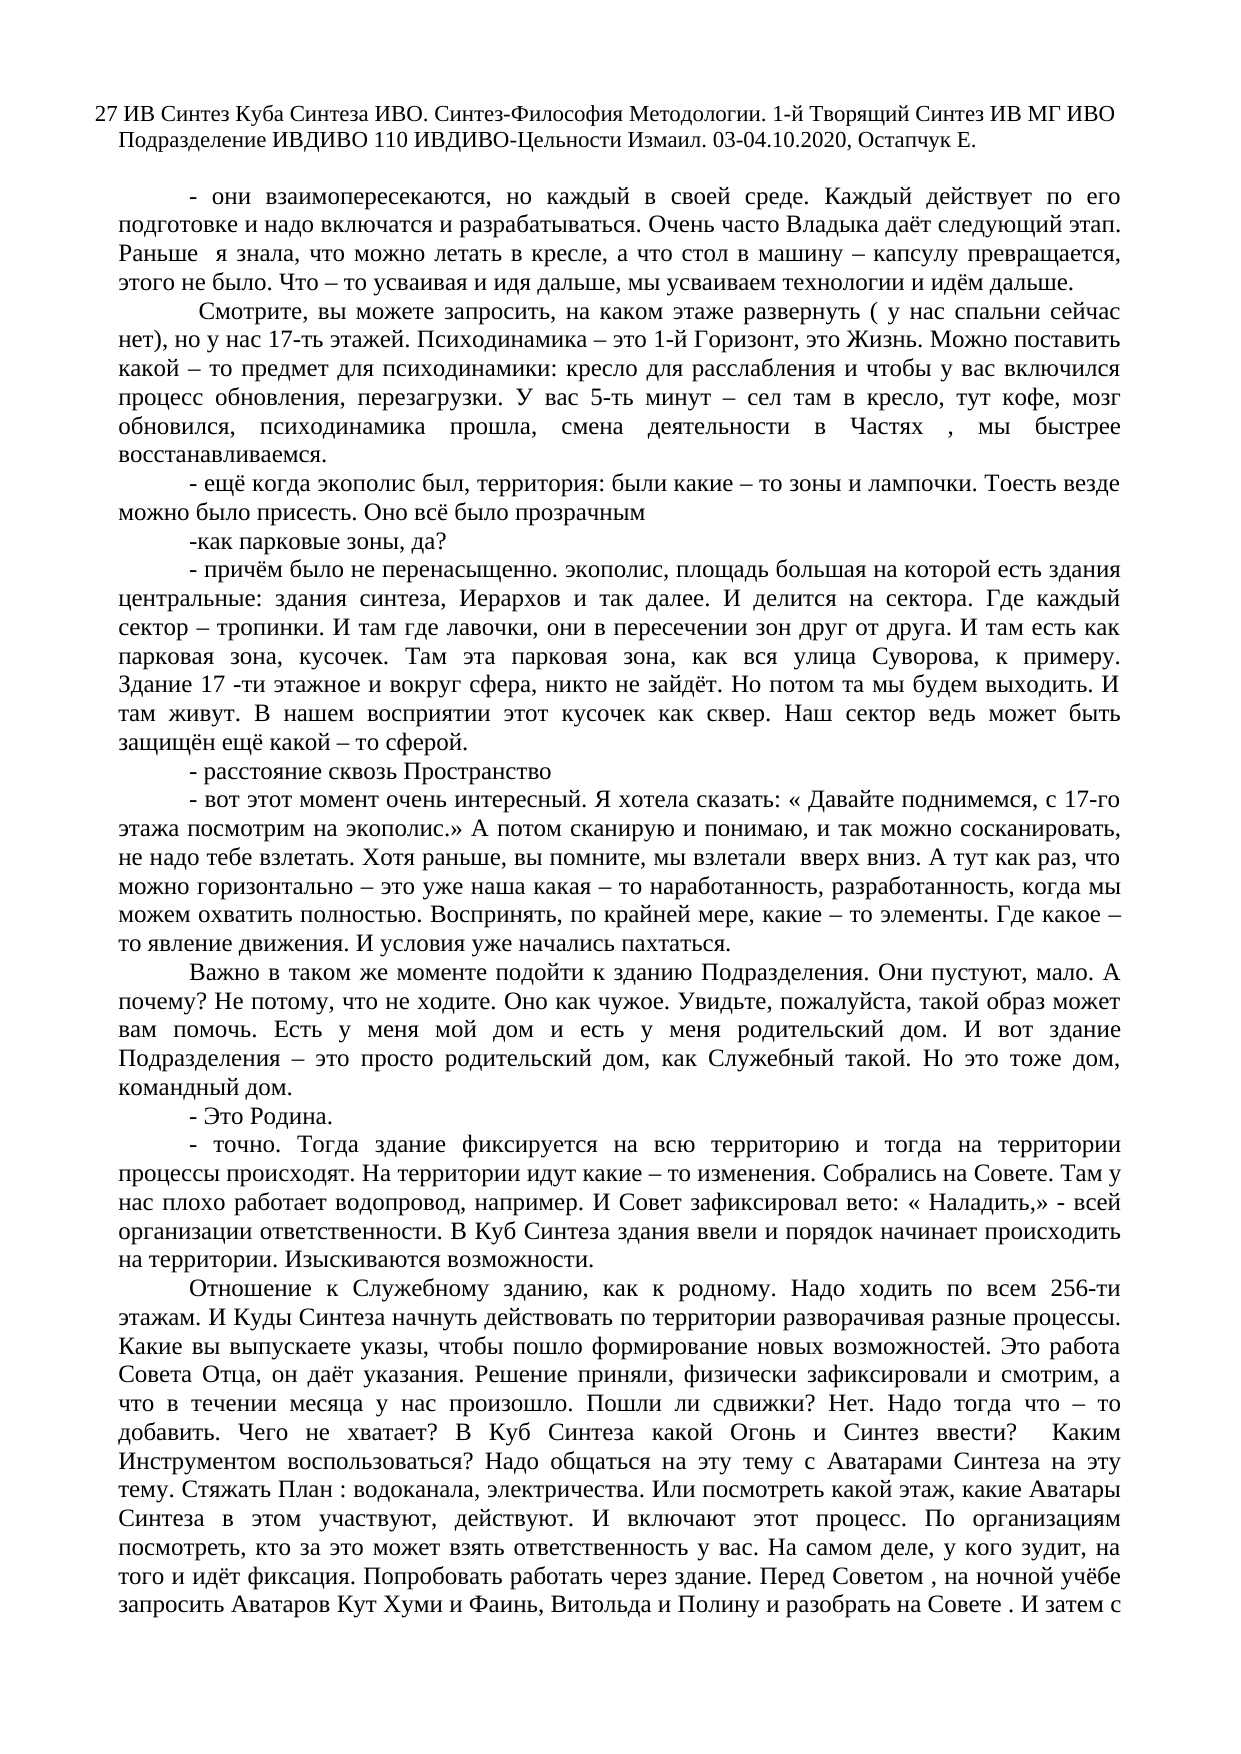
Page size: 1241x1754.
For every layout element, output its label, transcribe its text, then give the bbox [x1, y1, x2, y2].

text Смотрите, вы можете запросить, на каком этаже развернуть ( у нас спальни сейчас нет), но у нас 17-ть этажей. Психодинамика – это 1-й Горизонт, это Жизнь. Можно поставить какой – то предмет для психодинамики: кресло для расслабления и чтобы у вас включился процесс обновления, перезагрузки. У вас 5-ть минут – сел там в кресло, тут кофе, мозг обновился, психодинамика прошла, смена деятельности в Частях , мы быстрее восстанавливаемся. [118, 296, 1122, 468]
text - ещё когда экополис был, территория: были какие – то зоны и лампочки. Тоесть везде можно было присесть. Оно всё было прозрачным [118, 468, 1122, 526]
text - точно. Тогда здание фиксируется на всю территорию и тогда на территории процессы происходят. На территории идут какие – то изменения. Собрались на Совете. Там у нас плохо работает водопровод, например. И Совет зафиксировал вето: « Наладить,» - всей организации ответственности. В Куб Синтеза здания ввели и порядок начинает происходить на территории. Изыскиваются возможности. [118, 1129, 1122, 1273]
text - причём было не перенасыщенно. экополис, площадь большая на которой есть здания центральные: здания синтеза, Иерархов и так далее. И делится на сектора. Где каждый сектор – тропинки. И там где лавочки, они в пересечении зон друг от друга. И там есть как парковая зона, кусочек. Там эта парковая зона, как вся улица Суворова, к примеру. Здание 17 -ти этажное и вокруг сфера, никто не зайдёт. Но потом та мы будем выходить. И там живут. В нашем восприятии этот кусочек как сквер. Наш сектор ведь может быть защищён ещё какой – то сферой. [118, 554, 1122, 756]
text - они взаимопересекаются, но каждый в своей среде. Каждый действует по его подготовке и надо включатся и разрабатываться. Очень часто Владыка даёт следующий этап. Раньше я знала, что можно летать в кресле, а что стол в машину – капсулу превращается, этого не было. Что – то усваивая и идя дальше, мы усваиваем технологии и идём дальше. [118, 181, 1122, 296]
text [118, 1273, 1122, 1618]
text - Это Родина. [118, 1101, 1122, 1129]
text -как парковые зоны, да? [118, 526, 1122, 554]
text - расстояние сквозь Пространство [118, 756, 1122, 784]
text Важно в таком же моменте подойти к зданию Подразделения. Они пустуют, мало. А почему? Не потому, что не ходите. Оно как чужое. Увидьте, пожалуйста, такой образ может вам помочь. Есть у меня мой дом и есть у меня родительский дом. И вот здание Подразделения – это просто родительский дом, как Служебный такой. Но это тоже дом, командный дом. [118, 957, 1122, 1101]
text - вот этот момент очень интересный. Я хотела сказать: « Давайте поднимемся, с 17-го этажа посмотрим на экополис.» А потом сканирую и понимаю, и так можно сосканировать, не надо тебе взлетать. Хотя раньше, вы помните, мы взлетали вверх вниз. А тут как раз, что можно горизонтально – это уже наша какая – то наработанность, разработанность, когда мы можем охватить полностью. Воспринять, по крайней мере, какие – то элементы. Где какое – то явление движения. И условия уже начались пахтаться. [118, 784, 1122, 957]
